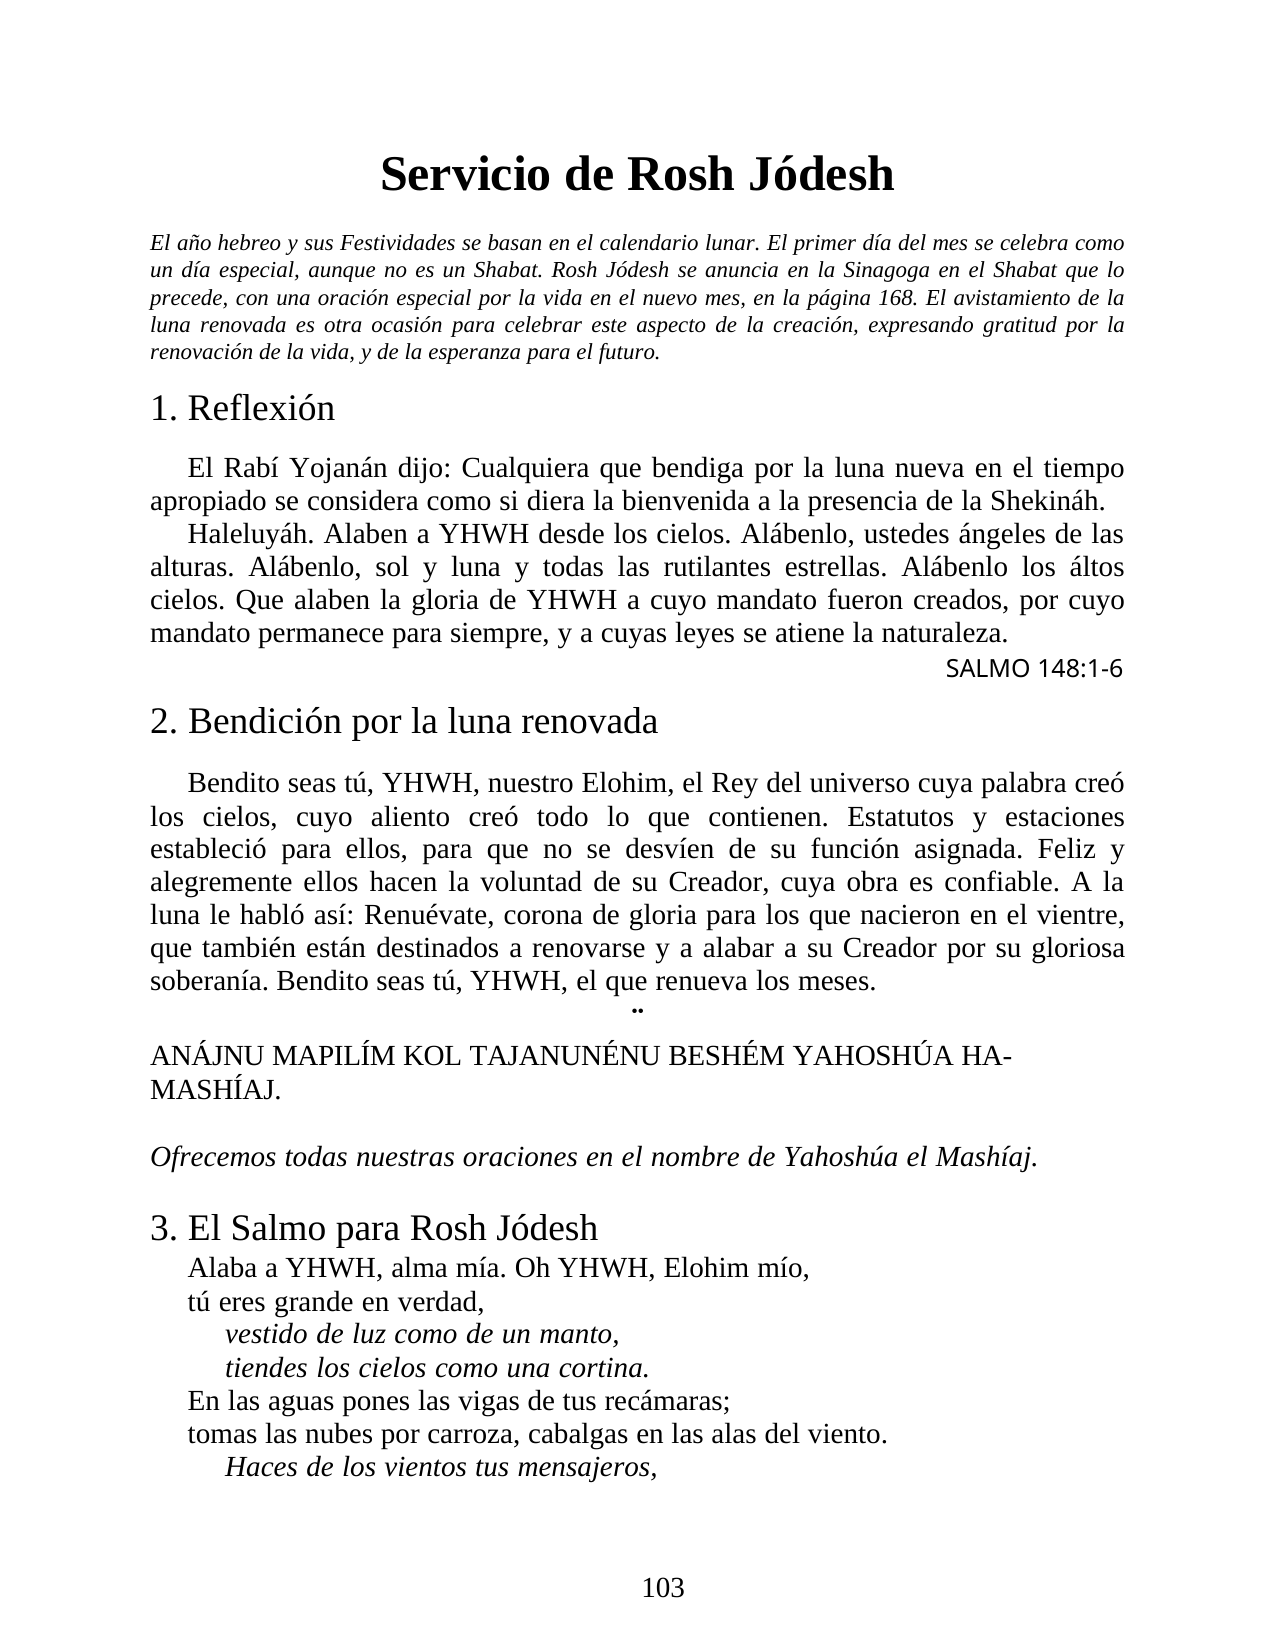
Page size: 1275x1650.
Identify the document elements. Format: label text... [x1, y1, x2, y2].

text Ofrecemos todas nuestras oraciones en el nombre de Yahoshúa el Mashíaj. [150, 1139, 1137, 1172]
subtitle Reflexión [150, 386, 1137, 429]
subtitle El Salmo para Rosh Jódesh [150, 1206, 1137, 1249]
text vestido de luz como de un manto, tiendes los cielos como una cortina. [225, 1317, 652, 1383]
text En las aguas pones las vigas de tus recámaras; [187, 1383, 1137, 1417]
text El Rabí Yojanán dijo: Cualquiera que bendiga por la luna nueva en el tiempo apropiado se considera como si diera la bienvenida a la presencia de la Shekináh. [150, 451, 1125, 517]
text Haces de los vientos tus mensajeros, [225, 1450, 1137, 1483]
text SALMO 148:1-6 [946, 651, 1137, 685]
subtitle Servicio de Rosh Jódesh [148, 143, 1127, 201]
text Haleluyáh. Alaben a YHWH desde los cielos. Alábenlo, ustedes ángeles de las alturas. Alábenlo, sol y luna y todas las rutilantes estrellas. Alábenlo los áltos cielos. Que alaben la gloria de YHWH a cuyo mandato fueron creados, por cuyo mandato permanece para siempre, y a cuyas leyes se atiene la naturaleza. [150, 517, 1125, 648]
text Bendito seas tú, YHWH, nuestro Elohim, el Rey del universo cuya palabra creó los cielos, cuyo aliento creó todo lo que contienen. Estatutos y estaciones estableció para ellos, para que no se desvíen de su función asignada. Feliz y alegremente ellos hacen la voluntad de su Creador, cuya obra es confiable. A la luna le habló así: Renuévate, corona de gloria para los que nacieron en el vientre, que también están destinados a renovarse y a alabar a su Creador por su gloriosa soberanía. Bendito seas tú, YHWH, el que renueva los meses. [150, 766, 1126, 997]
text tomas las nubes por carroza, cabalgas en las alas del viento. [187, 1417, 1137, 1450]
text Alaba a YHWH, alma mía. Oh YHWH, Elohim mío, tú eres grande en verdad, [187, 1250, 826, 1317]
text ANÁJNU MAPILÍM KOL TAJANUNÉNU BESHÉM YAHOSHÚA HA-MASHÍAJ. [150, 1038, 1137, 1106]
text El año hebreo y sus Festividades se basan en el calendario lunar. El primer día del mes se celebra como un día especial, aunque no es un Shabat. Rosh Jódesh se anuncia en la Sinagoga en el Shabat que lo precede, con una oración especial por la vida en el nuevo mes, en la página 168. El avistamiento de la luna renovada es otra ocasión para celebrar este aspecto de la creación, expresando gratitud por la renovación de la vida, y de la esperanza para el futuro. [150, 229, 1125, 364]
text •• [429, 1000, 845, 1021]
subtitle Bendición por la luna renovada [150, 699, 664, 742]
